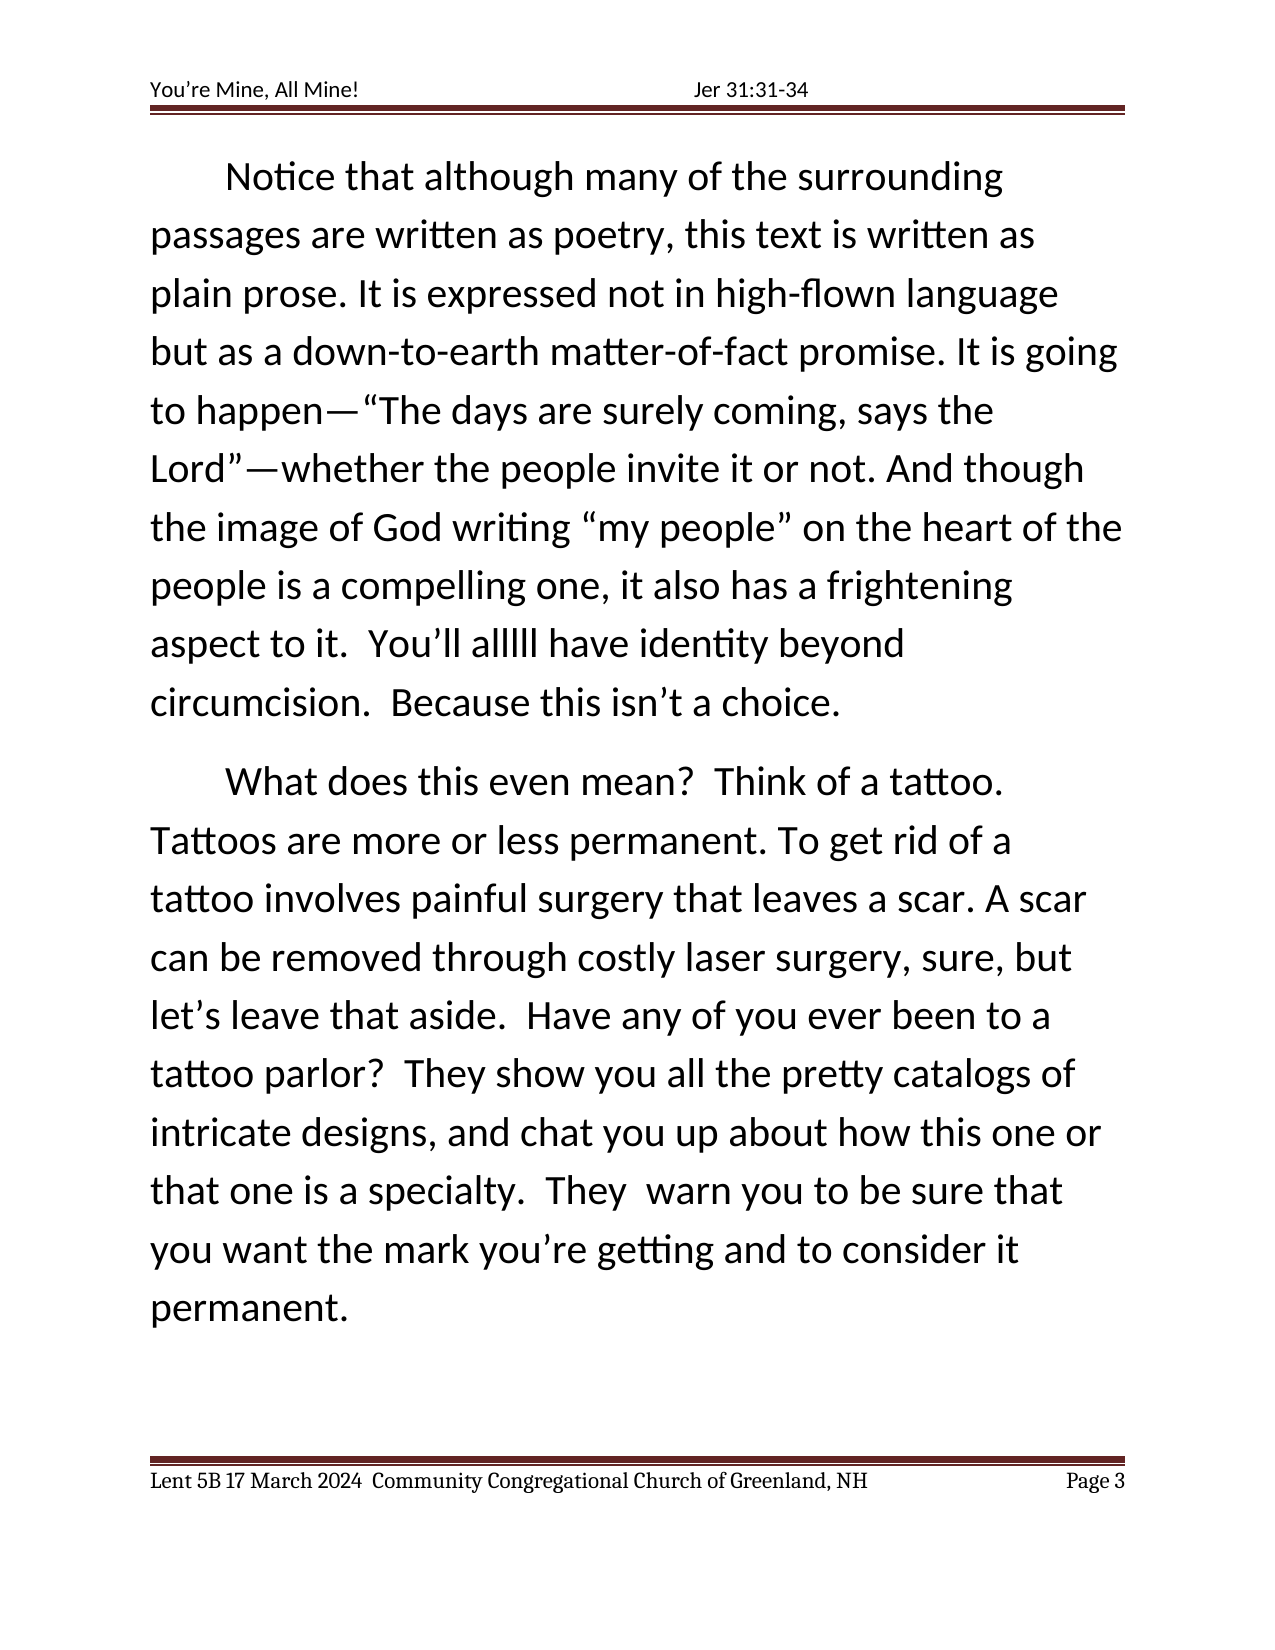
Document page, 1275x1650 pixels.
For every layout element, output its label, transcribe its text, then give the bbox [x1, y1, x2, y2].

text What does this even mean? Think of a tattoo. Tattoos are more or less permanent. To get rid of a tattoo involves painful surgery that leaves a scar. A scar can be removed through costly laser surgery, sure, but let’s leave that aside. Have any of you ever been to a tattoo parlor? They show you all the pretty catalogs of intricate designs, and chat you up about how this one or that one is a specialty. They warn you to be sure that you want the mark you’re getting and to consider it permanent. [150, 755, 1125, 1332]
text Notice that although many of the surrounding passages are written as poetry, this text is written as plain prose. It is expressed not in high-flown language but as a down-to-earth matter-of-fact promise. It is going to happen—“The days are surely coming, says the Lord”—whether the people invite it or not. And though the image of God writing “my people” on the heart of the people is a compelling one, it also has a frightening aspect to it. You’ll alllll have identity beyond circumcision. Because this isn’t a choice. [150, 150, 1125, 727]
